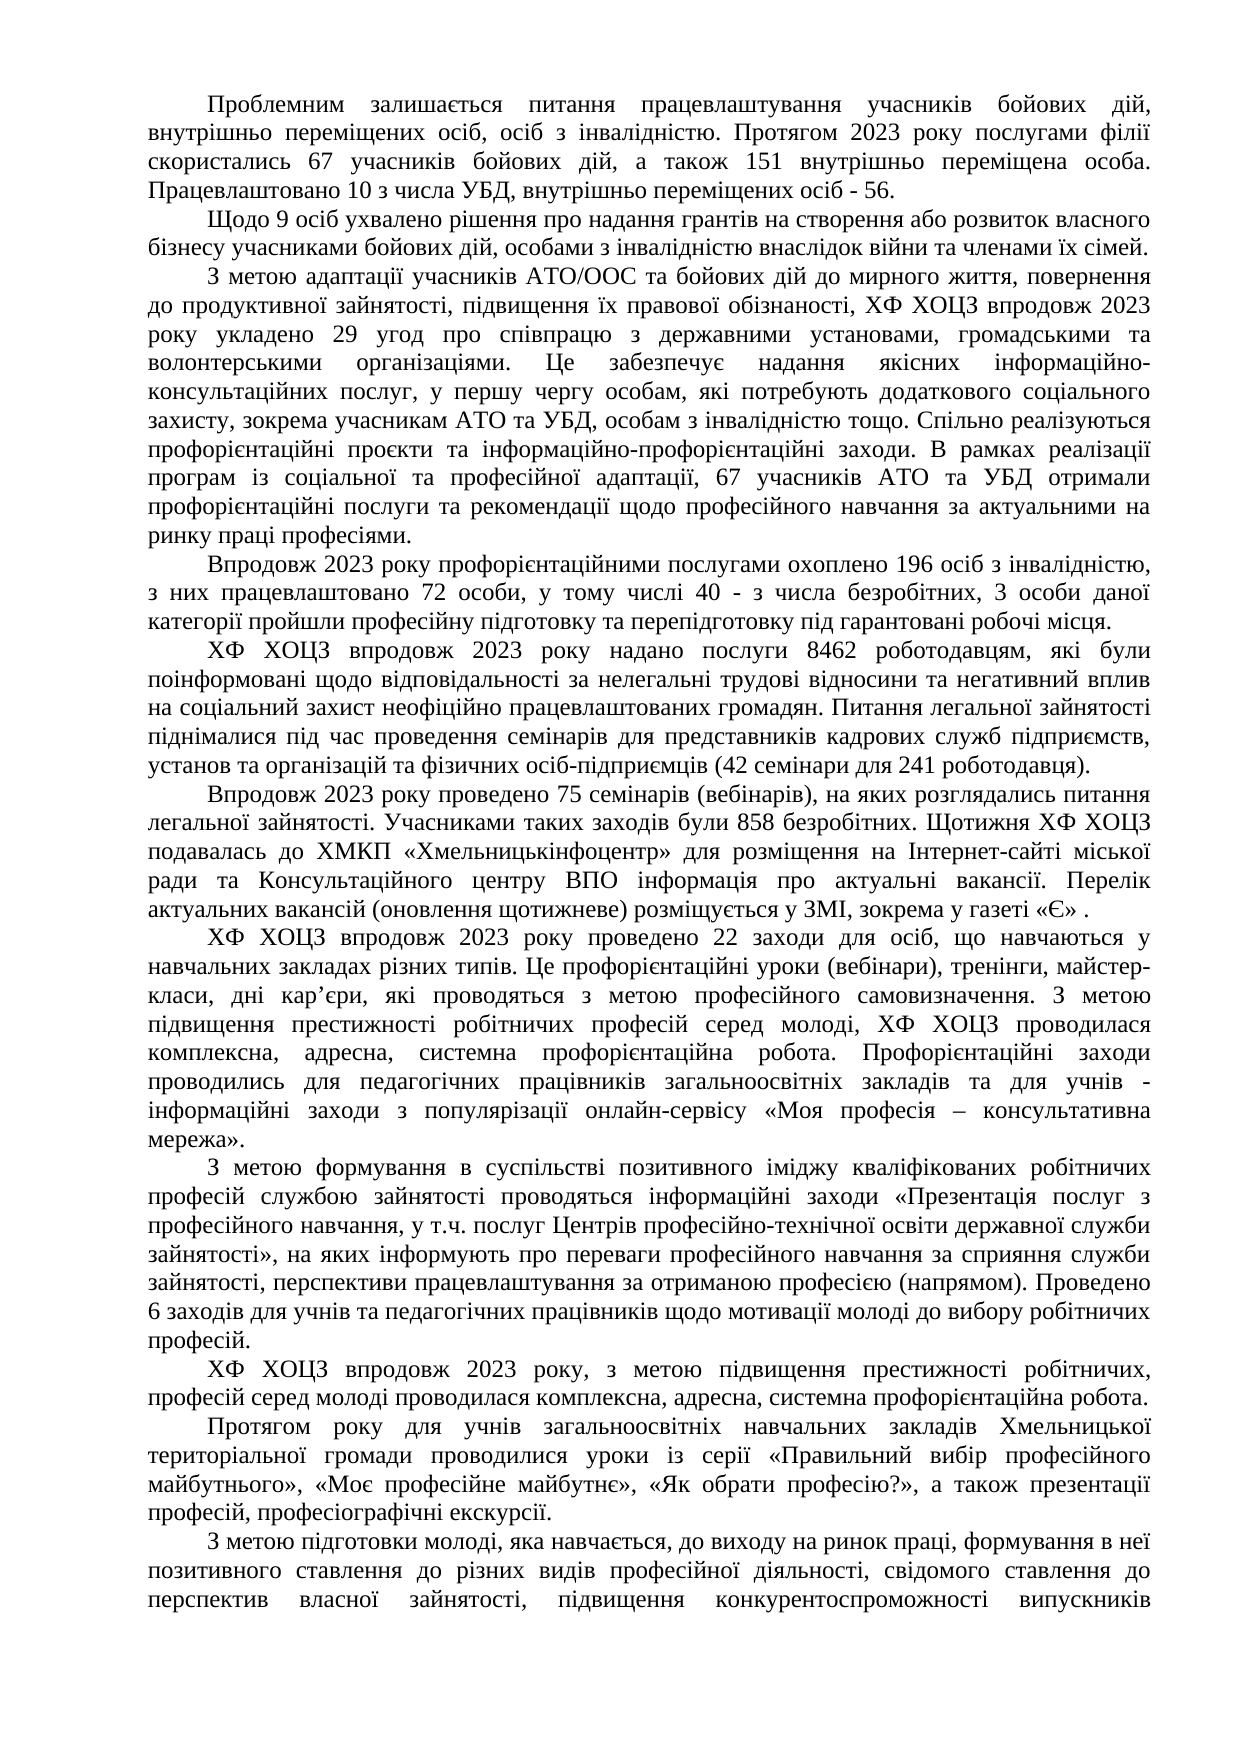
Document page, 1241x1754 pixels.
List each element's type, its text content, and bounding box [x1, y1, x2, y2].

text З метою адаптації учасників АТО/ООС та бойових дій до мирного життя, повернення до продуктивної зайнятості, підвищення їх правової обізнаності, ХФ ХОЦЗ впродовж 2023 року укладено 29 угод про співпрацю з державними установами, громадськими та волонтерськими організаціями. Це забезпечує надання якісних інформаційно-консультаційних послуг, у першу чергу особам, які потребують додаткового соціального захисту, зокрема учасникам АТО та УБД, особам з інвалідністю тощо. Спільно реалізуються профорієнтаційні проєкти та інформаційно-профорієнтаційні заходи. В рамках реалізації програм із соціальної та професійної адаптації, 67 учасників АТО та УБД отримали профорієнтаційні послуги та рекомендації щодо професійного навчання за актуальними на ринку праці професіями. [148, 261, 1152, 549]
text ХФ ХОЦЗ впродовж 2023 року надано послуги 8462 роботодавцям, які були поінформовані щодо відповідальності за нелегальні трудові відносини та негативний вплив на соціальний захист неофіційно працевлаштованих громадян. Питання легальної зайнятості піднімалися під час проведення семінарів для представників кадрових служб підприємств, установ та організацій та фізичних осіб-підприємців (42 семінари для 241 роботодавця). [148, 635, 1152, 779]
text Щодо 9 осіб ухвалено рішення про надання грантів на створення або розвиток власного бізнесу учасниками бойових дій, особами з інвалідністю внаслідок війни та членами їх сімей. [148, 204, 1152, 261]
text ХФ ХОЦЗ впродовж 2023 року, з метою підвищення престижності робітничих, професій серед молоді проводилася комплексна, адресна, системна профорієнтаційна робота. [148, 1354, 1152, 1411]
text ХФ ХОЦЗ впродовж 2023 року проведено 22 заходи для осіб, що навчаються у навчальних закладах різних типів. Це профорієнтаційні уроки (вебінари), тренінги, майстер-класи, дні кар’єри, які проводяться з метою професійного самовизначення. З метою підвищення престижності робітничих професій серед молоді, ХФ ХОЦЗ проводилася комплексна, адресна, системна профорієнтаційна робота. Профорієнтаційні заходи проводились для педагогічних працівників загальноосвітніх закладів та для учнів - інформаційні заходи з популярізації онлайн-сервісу «Моя професія – консультативна мережа». [148, 922, 1152, 1152]
text Протягом року для учнів загальноосвітніх навчальних закладів Хмельницької територіальної громади проводилися уроки із серії «Правильний вибір професійного майбутнього», «Моє професійне майбутнє», «Як обрати професію?», а також презентації професій, професіографічні екскурсії. [148, 1411, 1152, 1526]
text Впродовж 2023 року проведено 75 семінарів (вебінарів), на яких розглядались питання легальної зайнятості. Учасниками таких заходів були 858 безробітних. Щотижня ХФ ХОЦЗ подавалась до ХМКП «Хмельницькінфоцентр» для розміщення на Інтернет-сайті міської ради та Консультаційного центру ВПО інформація про актуальні вакансії. Перелік актуальних вакансій (оновлення щотижневе) розміщується у ЗМІ, зокрема у газеті «Є» . [148, 779, 1152, 922]
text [148, 1526, 1152, 1612]
text Проблемним залишається питання працевлаштування учасників бойових дій, внутрішньо переміщених осіб, осіб з інвалідністю. Протягом 2023 року послугами філії скористались 67 учасників бойових дій, а також 151 внутрішньо переміщена особа. Працевлаштовано 10 з числа УБД, внутрішньо переміщених осіб - 56. [148, 89, 1152, 204]
text З метою формування в суспільстві позитивного іміджу кваліфікованих робітничих професій службою зайнятості проводяться інформаційні заходи «Презентація послуг з професійного навчання, у т.ч. послуг Центрів професійно-технічної освіти державної служби зайнятості», на яких інформують про переваги професійного навчання за сприяння служби зайнятості, перспективи працевлаштування за отриманою професією (напрямом). Проведено 6 заходів для учнів та педагогічних працівників щодо мотивації молоді до вибору робітничих професій. [148, 1152, 1152, 1354]
text Впродовж 2023 року профорієнтаційними послугами охоплено 196 осіб з інвалідністю, з них працевлаштовано 72 особи, у тому числі 40 - з числа безробітних, 3 особи даної категорії пройшли професійну підготовку та перепідготовку під гарантовані робочі місця. [148, 549, 1152, 635]
